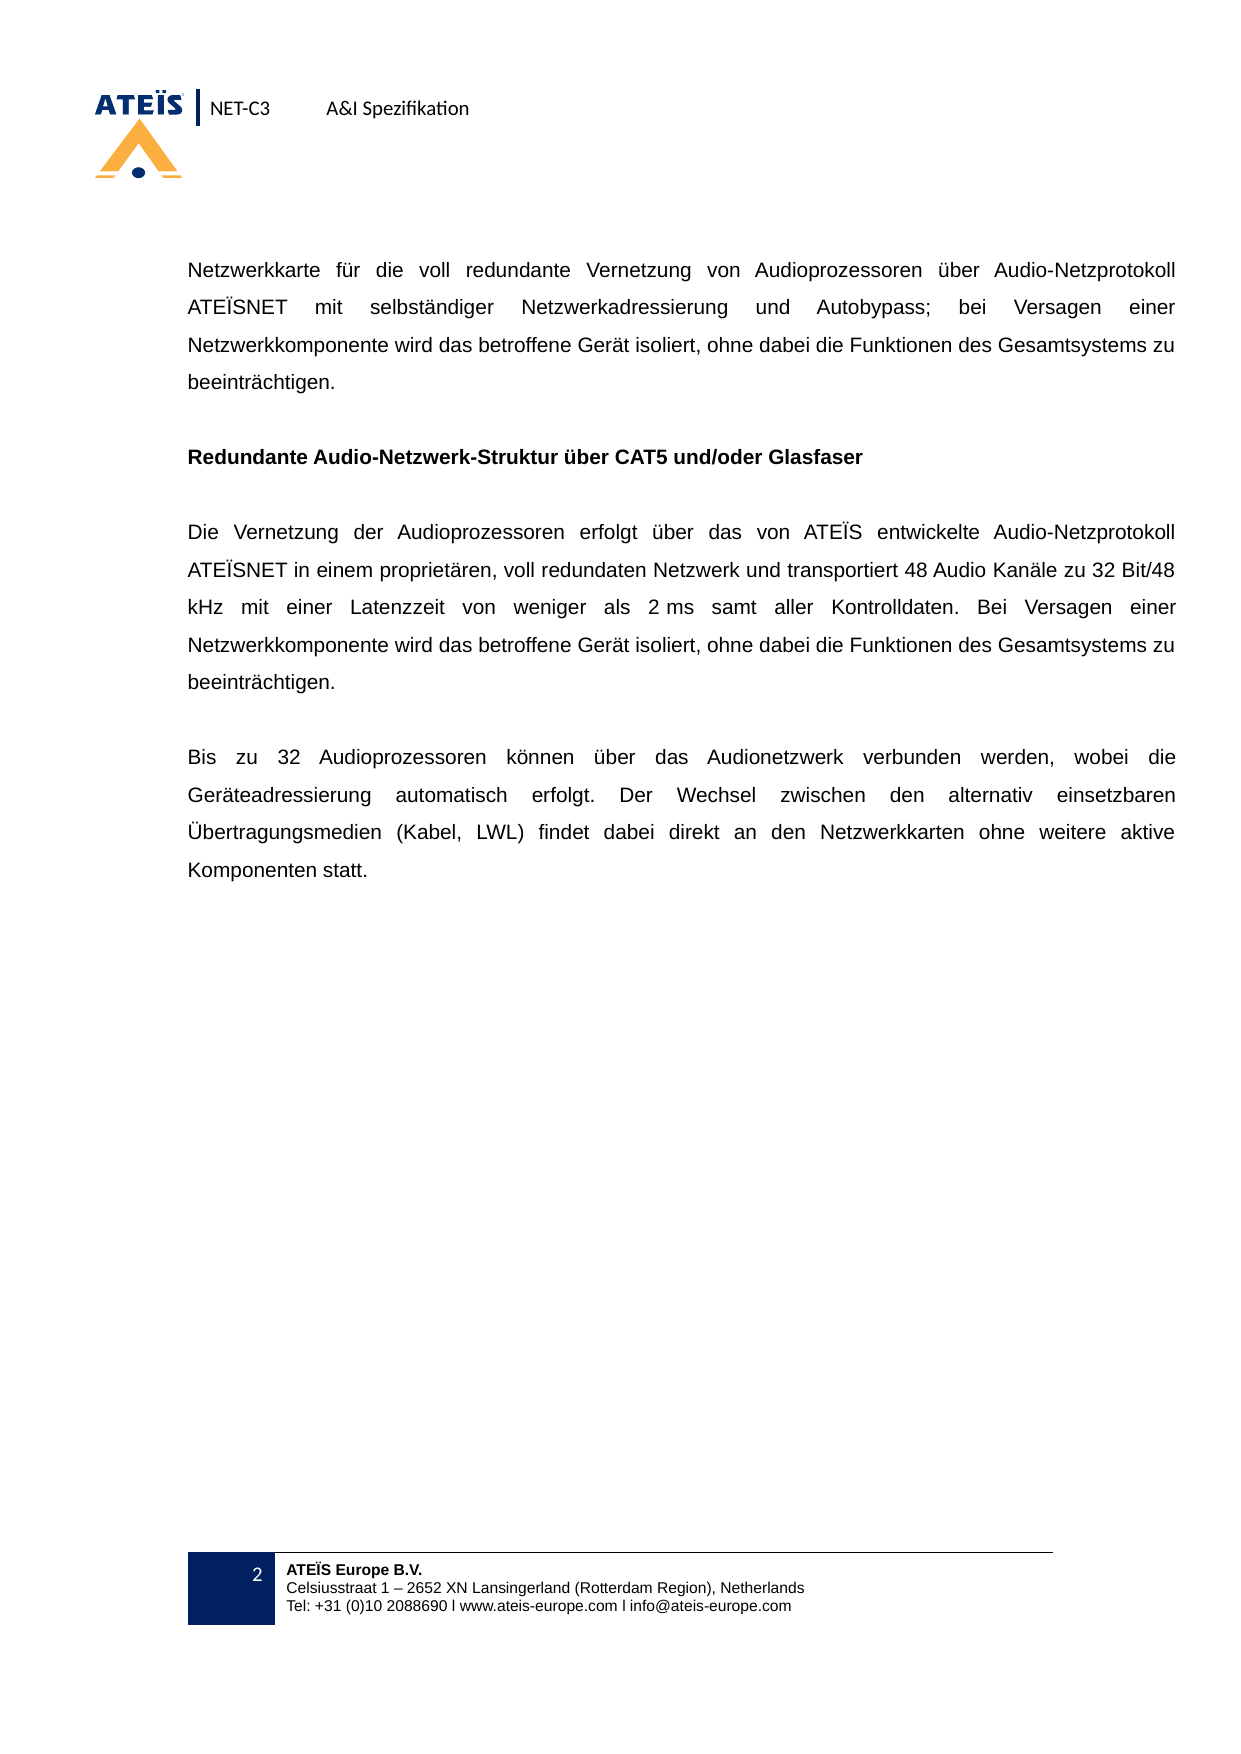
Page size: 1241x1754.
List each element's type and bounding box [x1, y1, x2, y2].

picture [49, 88, 228, 198]
